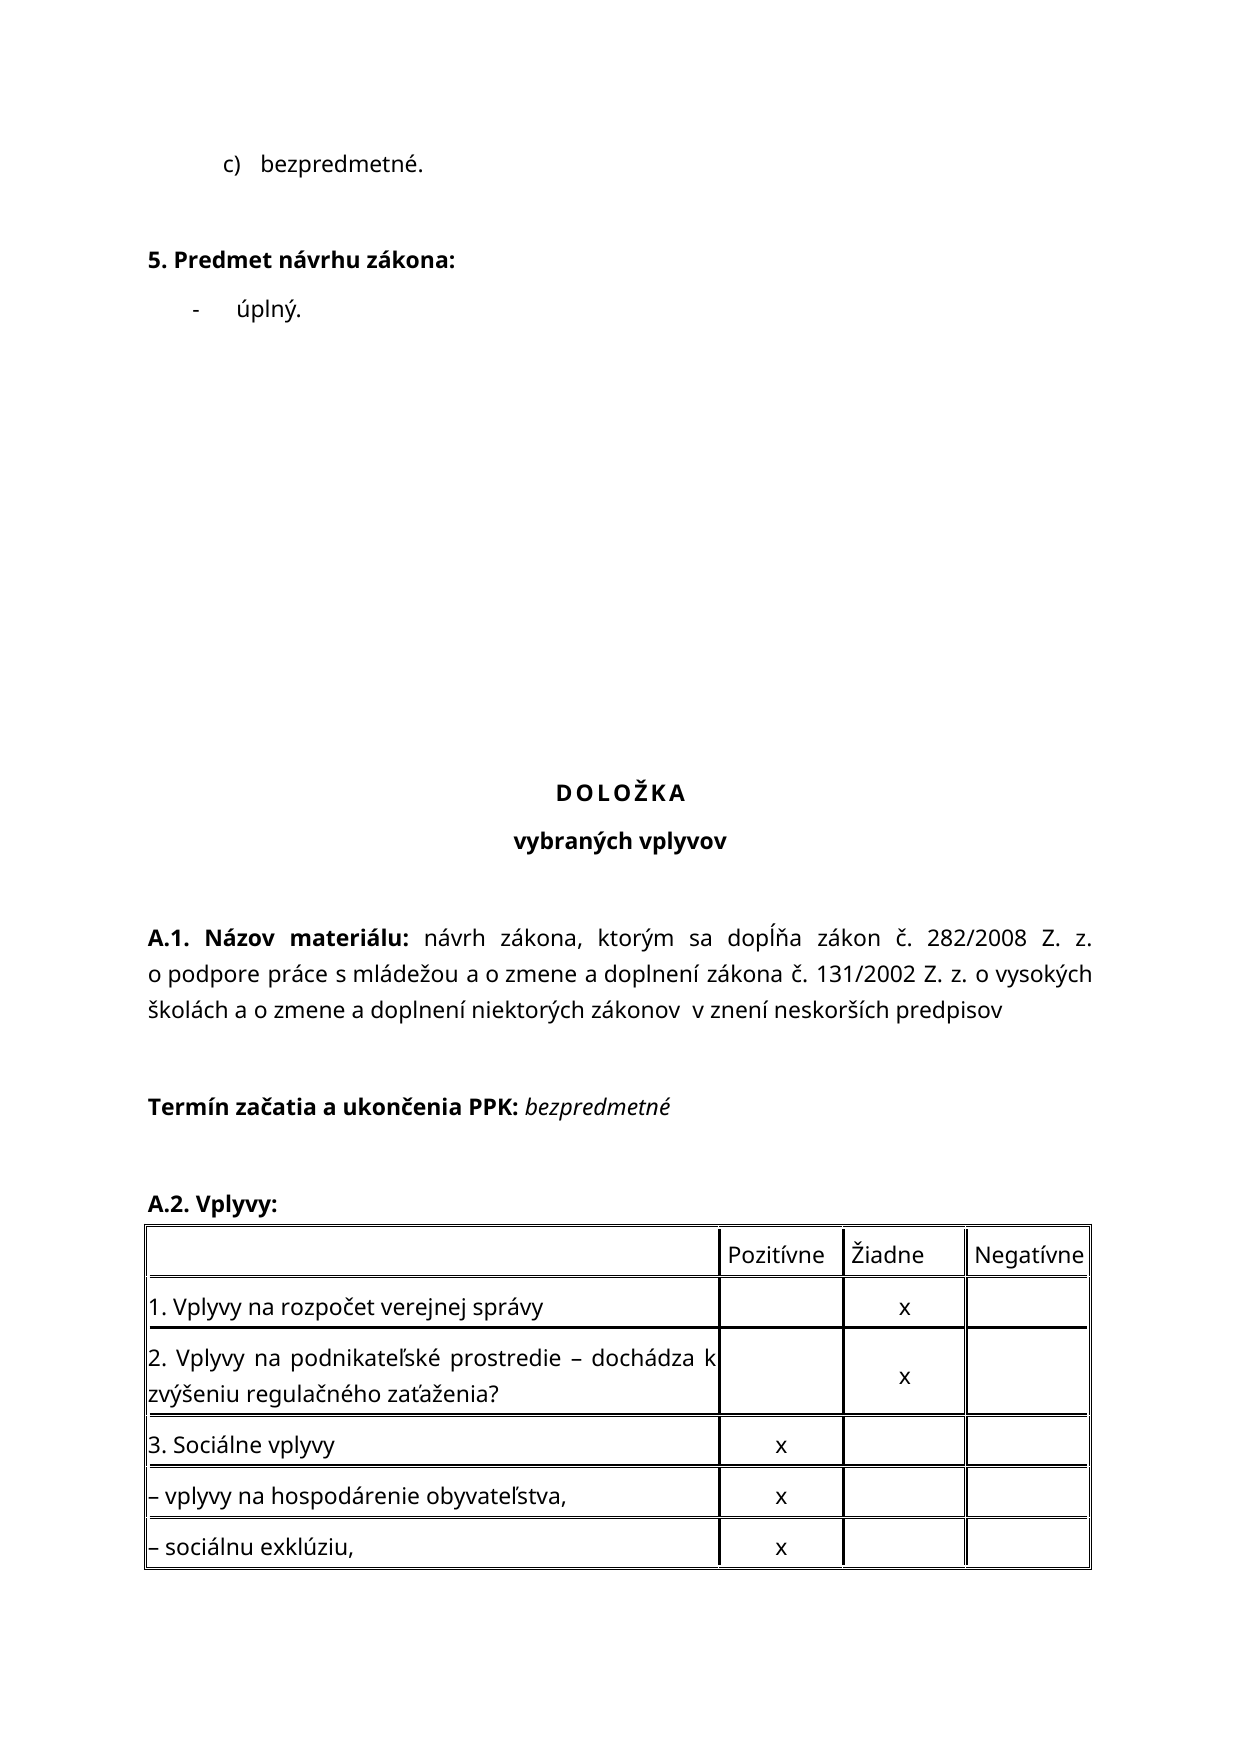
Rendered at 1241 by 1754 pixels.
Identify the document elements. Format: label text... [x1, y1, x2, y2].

table_cell [966, 1275, 1090, 1326]
table_header [147, 1225, 719, 1275]
text Doložka [148, 777, 1093, 808]
table_cell – sociálnu exklúziu, [145, 1516, 719, 1567]
table_cell x [721, 1468, 842, 1516]
table_cell [843, 1516, 966, 1567]
table_cell [968, 1464, 1089, 1516]
text 5. Predmet návrhu zákona: [148, 244, 1093, 276]
table_header Žiadne [843, 1225, 966, 1275]
table_cell x [721, 1417, 842, 1464]
table_header Negatívne [966, 1227, 1089, 1275]
table_cell [721, 1278, 842, 1326]
table_cell x [845, 1278, 964, 1326]
text A.1. Názov materiálu: návrh zákona, ktorým sa dopĺňa zákon č. 282/2008 Z. z. o podpore práce s mládežou a o zmene a doplnení zákona č. 131/2002 Z. z. o vysokých školách a o zmene a doplnení niektorých zákonov v znení neskorších predpisov [148, 922, 1093, 1025]
text vybraných vplyvov [148, 825, 1093, 856]
table_cell [966, 1516, 1090, 1567]
table_header Pozitívne [719, 1225, 843, 1275]
list bezpredmetné. [223, 148, 1093, 179]
table_cell [968, 1413, 1089, 1464]
text - úplný. [192, 293, 1093, 324]
table_cell – vplyvy na hospodárenie obyvateľstva, [147, 1464, 718, 1516]
table_cell 3. Sociálne vplyvy [147, 1413, 718, 1464]
table_cell [968, 1326, 1089, 1413]
text Termín začatia a ukončenia PPK: bezpredmetné [148, 1091, 1093, 1122]
table_cell [845, 1468, 964, 1516]
table_cell [845, 1417, 964, 1464]
text A.2. Vplyvy: [148, 1187, 1093, 1219]
table_cell [721, 1329, 842, 1413]
table_cell 2. Vplyvy na podnikateľské prostredie – dochádza k zvýšeniu regulačného zaťaženia? [147, 1326, 718, 1413]
table_cell 1. Vplyvy na rozpočet verejnej správy [145, 1275, 719, 1326]
table_cell x [845, 1329, 964, 1413]
table_cell x [719, 1519, 843, 1567]
